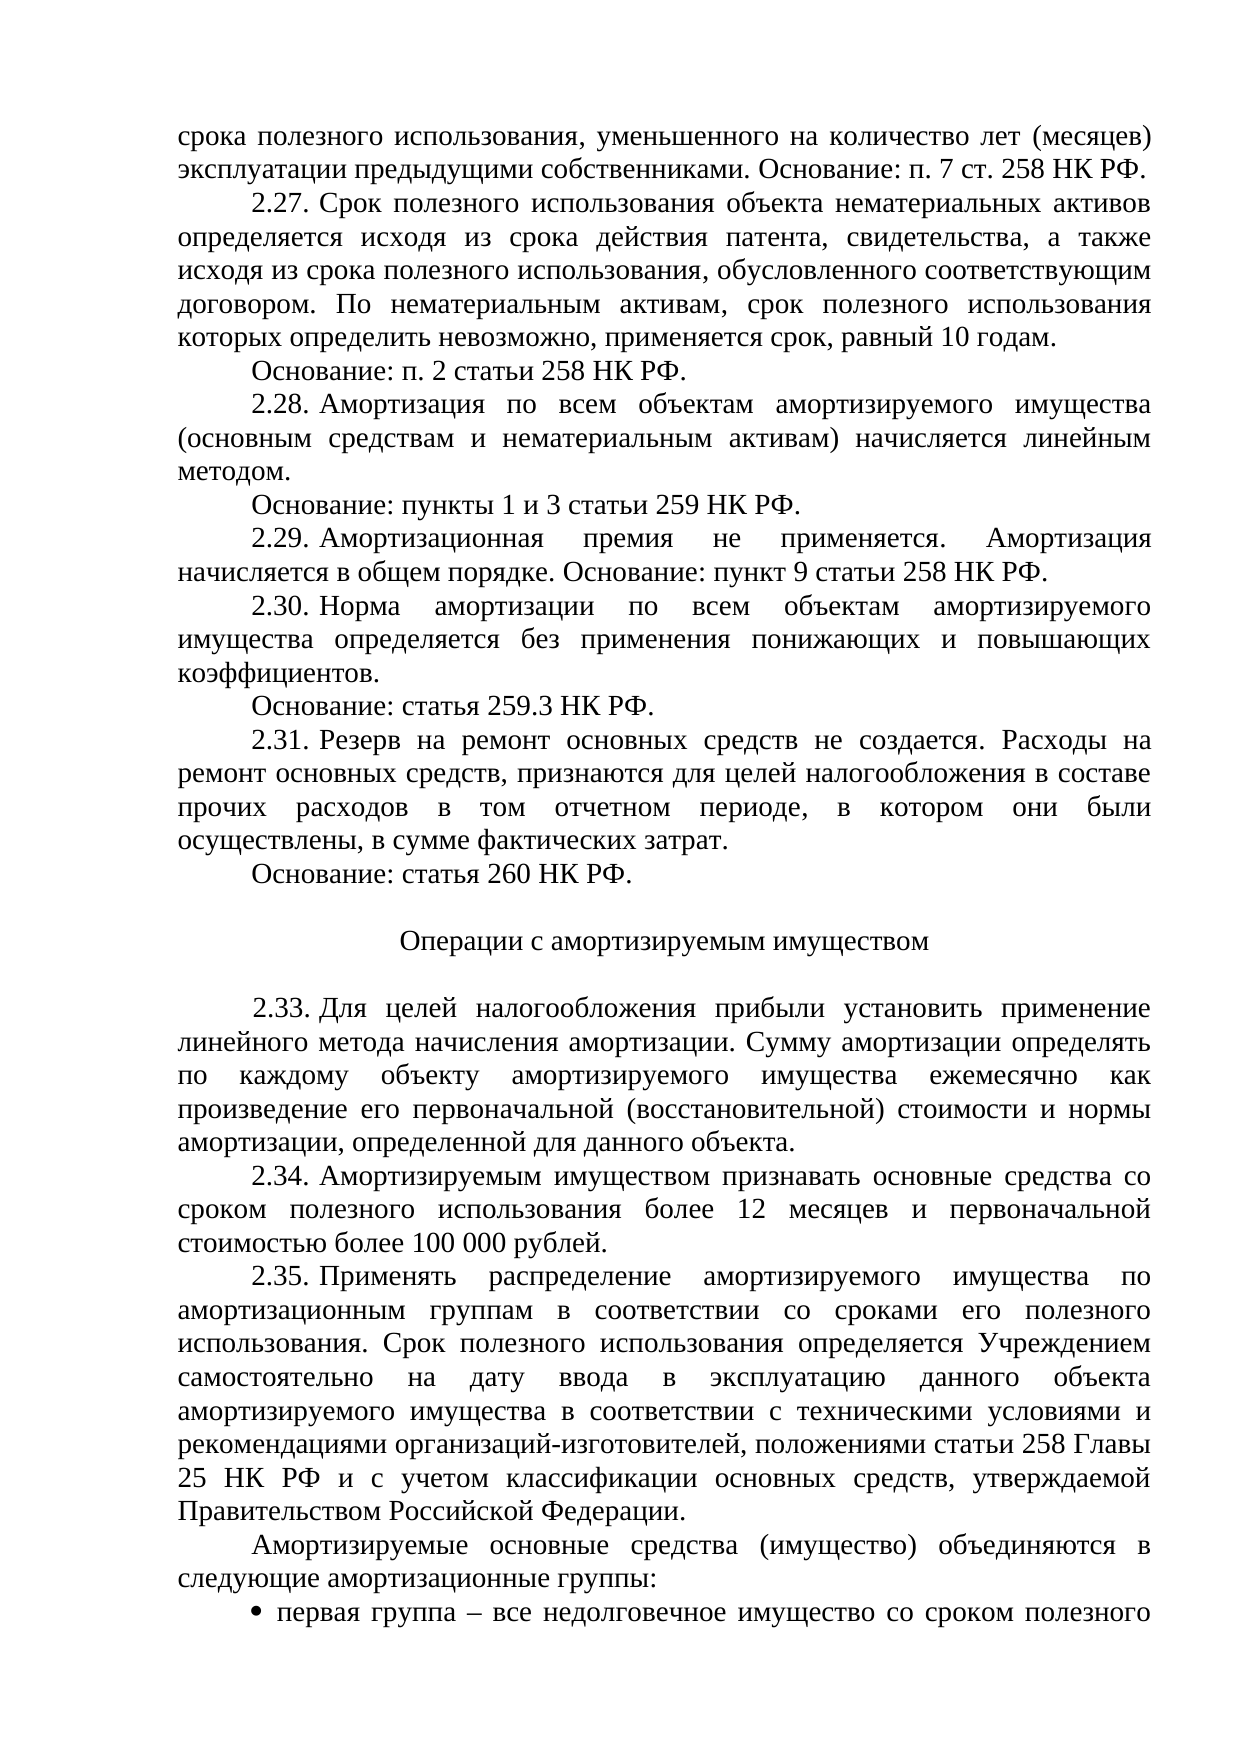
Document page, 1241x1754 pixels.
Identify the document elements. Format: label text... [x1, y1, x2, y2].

text Основание: статья 259.3 НК РФ. [177, 688, 1152, 722]
text Амортизируемые основные средства (имущество) объединяются в следующие амортизационные группы: [177, 1527, 1152, 1594]
text 2.35. Применять распределение амортизируемого имущества по амортизационным группам в соответствии со сроками его полезного использования. Срок полезного использования определяется Учреждением самостоятельно на дату ввода в эксплуатацию данного объекта амортизируемого имущества в соответствии с техническими условиями и рекомендациями организаций-изготовителей, положениями статьи 258 Главы 25 НК РФ и с учетом классификации основных средств, утверждаемой Правительством Российской Федерации. [177, 1258, 1152, 1527]
text 2.30. Норма амортизации по всем объектам амортизируемого имущества определяется без применения понижающих и повышающих коэффициентов. [177, 588, 1152, 688]
text Основание: статья 260 НК РФ. [177, 856, 1152, 889]
text Основание: п. 2 статьи 258 НК РФ. [177, 353, 1152, 386]
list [177, 1594, 1152, 1628]
text 2.27. Срок полезного использования объекта нематериальных активов определяется исходя из срока действия патента, свидетельства, а также исходя из срока полезного использования, обусловленного соответствующим договором. По нематериальным активам, срок полезного использования которых определить невозможно, применяется срок, равный 10 годам. [177, 185, 1152, 353]
text 2.33. Для целей налогообложения прибыли установить применение линейного метода начисления амортизации. Сумму амортизации определять по каждому объекту амортизируемого имущества ежемесячно как произведение его первоначальной (восстановительной) стоимости и нормы амортизации, определенной для данного объекта. [177, 990, 1152, 1158]
text 2.34. Амортизируемым имуществом признавать основные средства со сроком полезного использования более 12 месяцев и первоначальной стоимостью более 100 000 рублей. [177, 1158, 1152, 1258]
text Операции с амортизируемым имуществом [177, 923, 1152, 957]
text 2.31. Резерв на ремонт основных средств не создается. Расходы на ремонт основных средств, признаются для целей налогообложения в составе прочих расходов в том отчетном периоде, в котором они были осуществлены, в сумме фактических затрат. [177, 722, 1152, 856]
text Основание: пункты 1 и 3 статьи 259 НК РФ. [177, 487, 1152, 521]
text 2.28. Амортизация по всем объектам амортизируемого имущества (основным средствам и нематериальным активам) начисляется линейным методом. [177, 386, 1152, 487]
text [177, 118, 1152, 185]
text 2.29. Амортизационная премия не применяется. Амортизация начисляется в общем порядке. Основание: пункт 9 статьи 258 НК РФ. [177, 521, 1152, 588]
